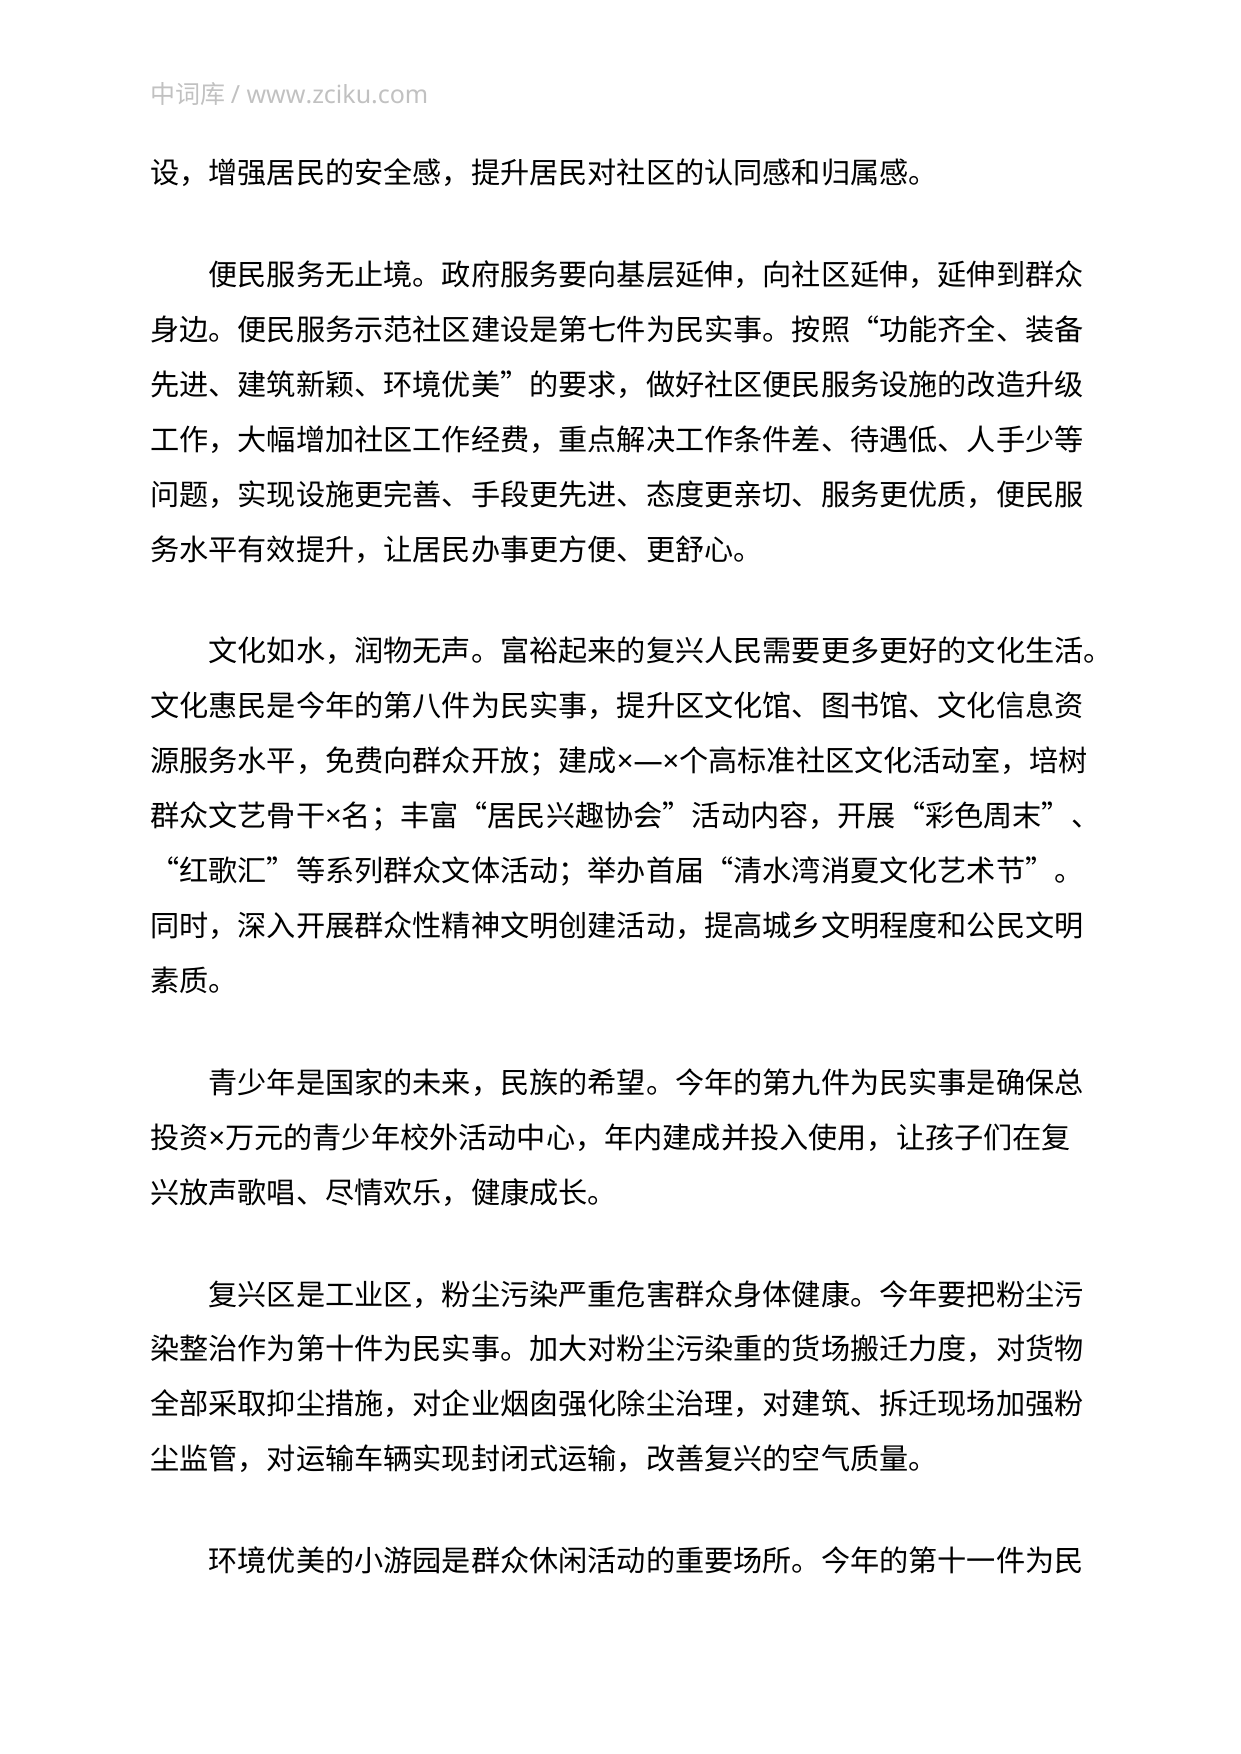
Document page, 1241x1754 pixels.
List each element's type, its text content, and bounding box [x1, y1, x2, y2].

text 复兴区是工业区，粉尘污染严重危害群众身体健康。今年要把粉尘污染整治作为第十件为民实事。加大对粉尘污染重的货场搬迁力度，对货物全部采取抑尘措施，对企业烟囱强化除尘治理，对建筑、拆迁现场加强粉尘监管，对运输车辆实现封闭式运输，改善复兴的空气质量。 [150, 1271, 1090, 1478]
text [150, 1537, 1090, 1580]
text 便民服务无止境。政府服务要向基层延伸，向社区延伸，延伸到群众身边。便民服务示范社区建设是第七件为民实事。按照“功能齐全、装备先进、建筑新颖、环境优美”的要求，做好社区便民服务设施的改造升级工作，大幅增加社区工作经费，重点解决工作条件差、待遇低、人手少等问题，实现设施更完善、手段更先进、态度更亲切、服务更优质，便民服务水平有效提升，让居民办事更方便、更舒心。 [150, 252, 1090, 568]
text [150, 150, 1090, 192]
text 青少年是国家的未来，民族的希望。今年的第九件为民实事是确保总投资×万元的青少年校外活动中心，年内建成并投入使用，让孩子们在复兴放声歌唱、尽情欢乐，健康成长。 [150, 1059, 1090, 1212]
text 文化如水，润物无声。富裕起来的复兴人民需要更多更好的文化生活。文化惠民是今年的第八件为民实事，提升区文化馆、图书馆、文化信息资源服务水平，免费向群众开放；建成×—×个高标准社区文化活动室，培树群众文艺骨干×名；丰富“居民兴趣协会”活动内容，开展“彩色周末”、“红歌汇”等系列群众文体活动；举办首届“清水湾消夏文化艺术节”。同时，深入开展群众性精神文明创建活动，提高城乡文明程度和公民文明素质。 [150, 628, 1090, 1000]
